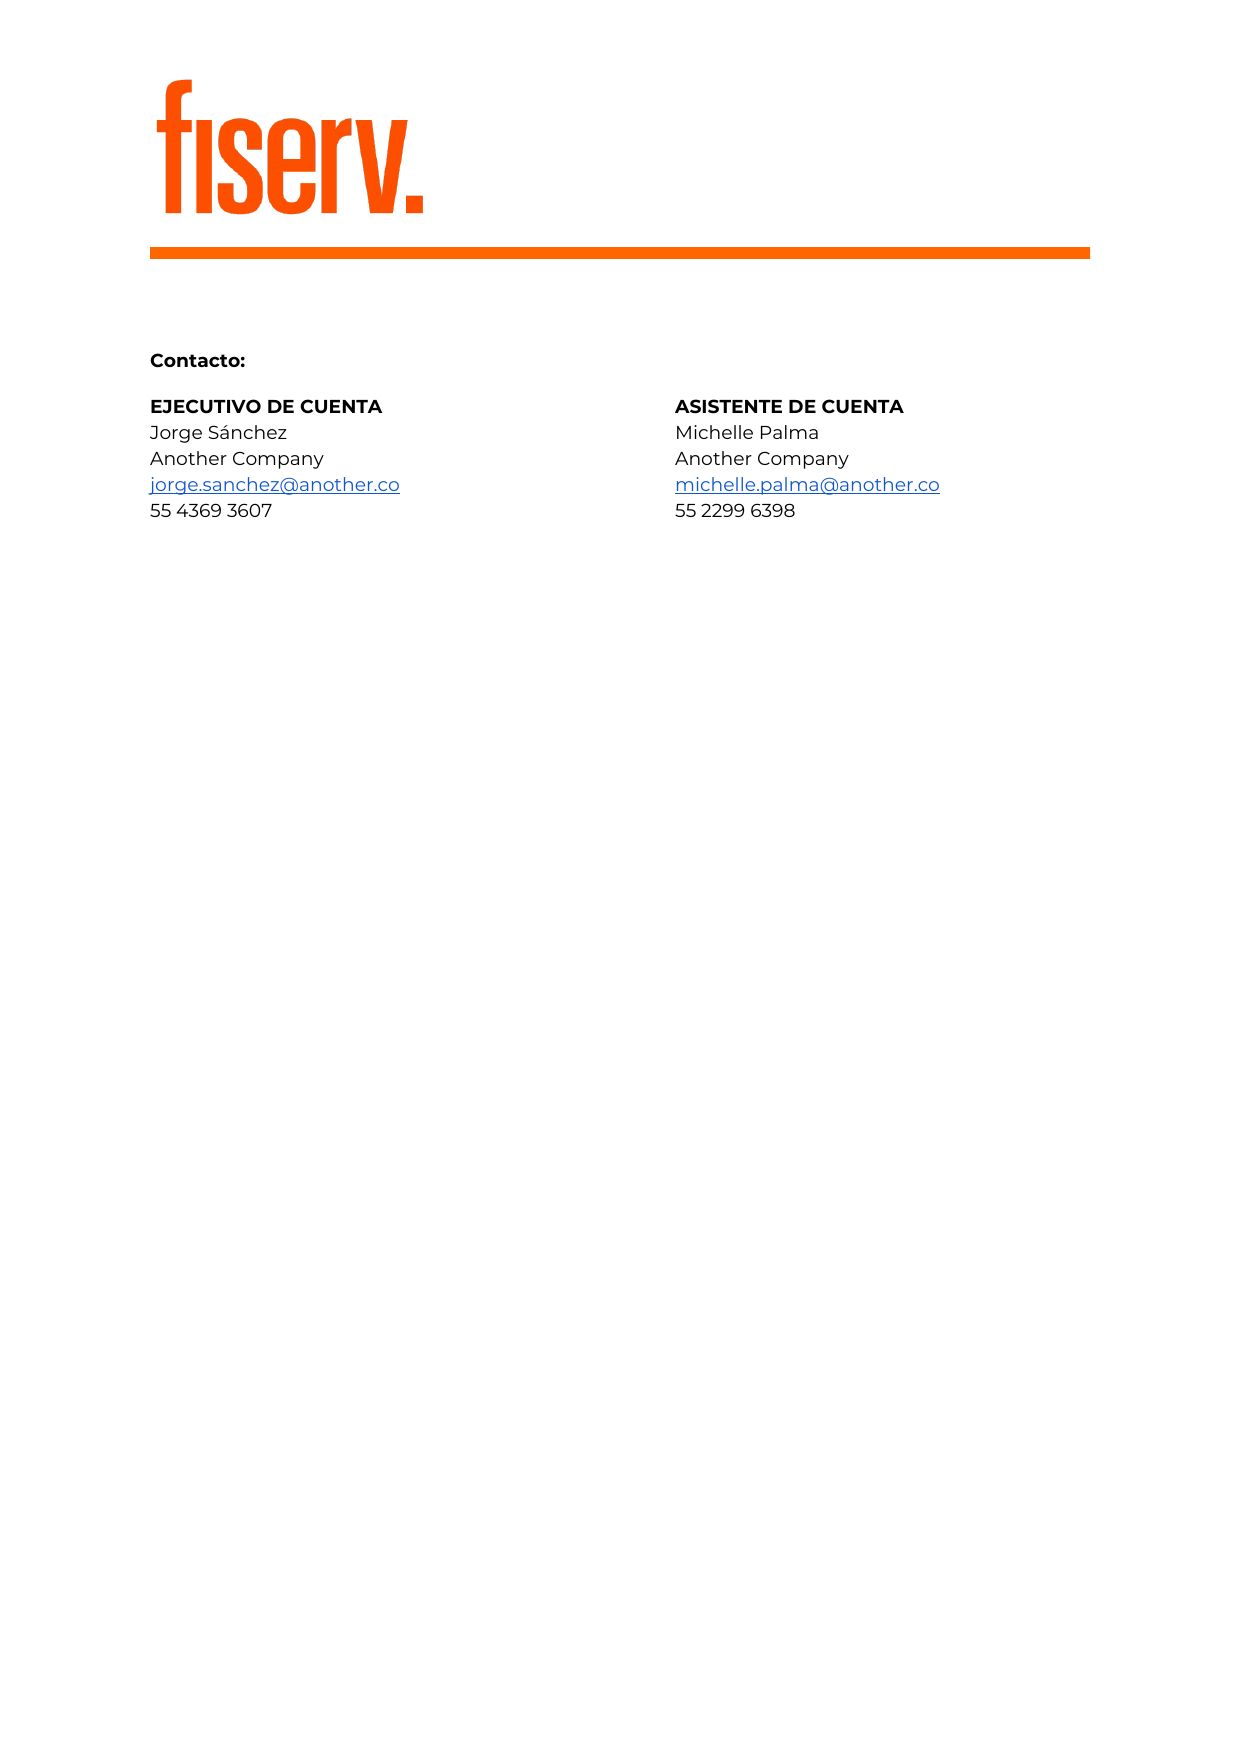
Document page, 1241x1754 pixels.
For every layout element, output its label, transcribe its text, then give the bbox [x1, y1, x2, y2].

text Jorge Sánchez Michelle Palma [150, 421, 1090, 444]
text Contacto: [150, 349, 1090, 372]
picture [150, 247, 1091, 259]
text EJECUTIVO DE CUENTA ASISTENTE DE CUENTA [150, 395, 1090, 418]
picture [150, 75, 429, 219]
text jorge.sanchez@another.co michelle.palma@another.co [150, 473, 1090, 496]
text 55 4369 3607 55 2299 6398 [150, 499, 1090, 522]
text Another Company Another Company [150, 447, 1090, 470]
